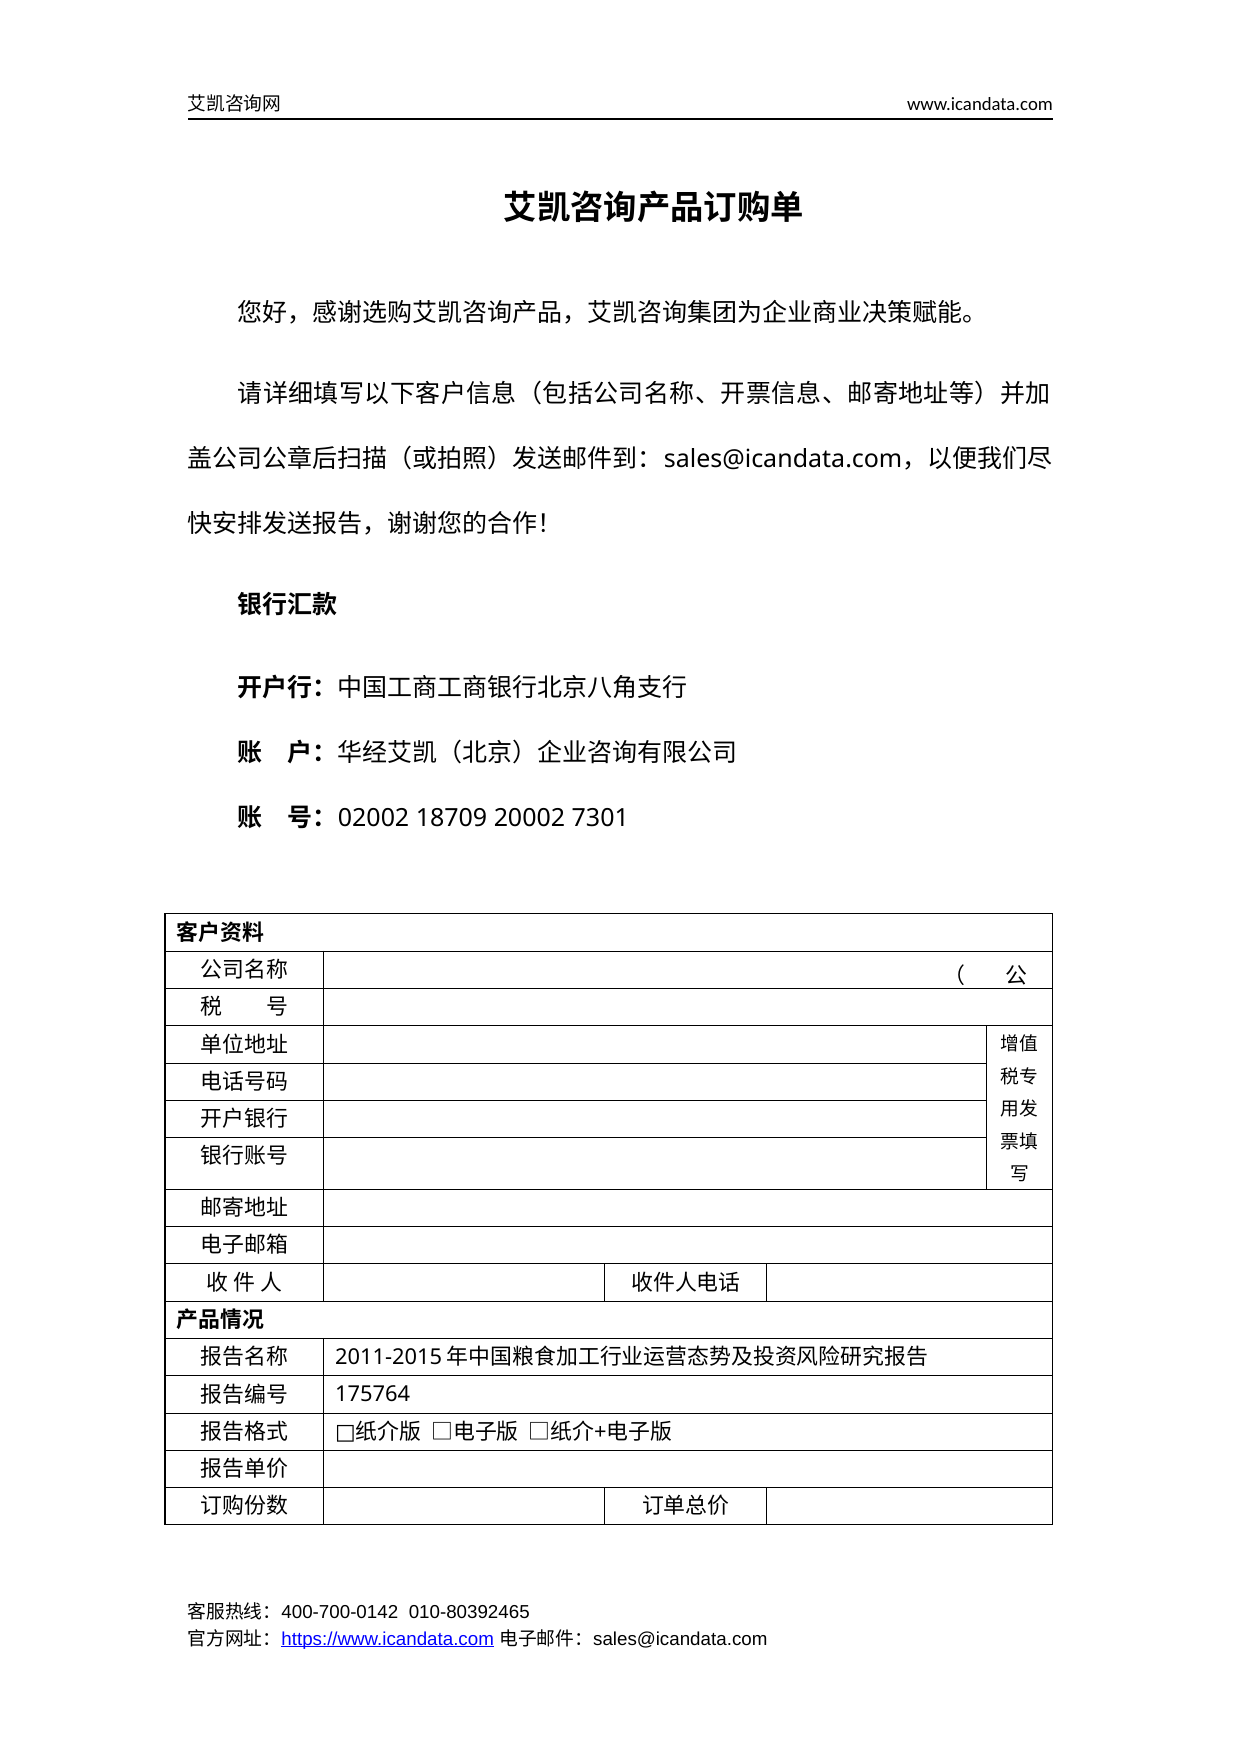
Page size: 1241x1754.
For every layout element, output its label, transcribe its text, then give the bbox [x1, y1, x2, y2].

table_cell [324, 1488, 604, 1524]
table_cell 开户银行 [166, 1101, 323, 1137]
table_cell 报告格式 [166, 1414, 323, 1450]
table_cell 产品情况 [166, 1302, 1052, 1338]
text 请详细填写以下客户信息（包括公司名称、开票信息、邮寄地址等）并加盖公司公章后扫描（或拍照）发送邮件到：sales@icandata.com，以便我们尽快安排发送报告，谢谢您的合作！ [187, 359, 1053, 554]
table_cell □纸介版 □电子版 □纸介+电子版 [324, 1414, 1052, 1450]
text 开户行：中国工商工商银行北京八角支行 [187, 653, 1053, 718]
table_cell 175764 [324, 1376, 1052, 1412]
text 账 户：华经艾凯（北京）企业咨询有限公司 [187, 718, 1053, 783]
table_cell [324, 1264, 604, 1301]
table_cell [324, 1064, 986, 1100]
table_cell 报告名称 [166, 1339, 323, 1375]
table_cell 公司名称 [166, 952, 323, 988]
text 您好，感谢选购艾凯咨询产品，艾凯咨询集团为企业商业决策赋能。 [187, 278, 1053, 343]
table_cell [767, 1264, 1052, 1301]
table_cell [324, 1451, 1052, 1487]
text 账 号：02002 18709 20002 7301 [187, 783, 1053, 848]
table_cell [767, 1488, 1052, 1524]
table_cell 2011-2015年中国粮食加工行业运营态势及投资风险研究报告 [324, 1339, 1052, 1375]
table_header 客户资料 [166, 914, 1052, 951]
table_cell 邮寄地址 [166, 1190, 323, 1226]
table_cell 收 件 人 [166, 1264, 323, 1301]
table_cell 单位地址 [166, 1026, 323, 1062]
table_cell [324, 1138, 986, 1189]
table_cell 订购份数 [166, 1488, 323, 1524]
table_cell [324, 989, 1052, 1025]
table_cell 增值税专用发票填写 [987, 1026, 1052, 1189]
text 艾凯咨询产品订购单 [187, 172, 1053, 237]
table_cell [324, 1101, 986, 1137]
table_cell [324, 1026, 986, 1062]
table_cell 订单总价 [605, 1488, 766, 1524]
table_cell [324, 952, 1052, 988]
table_cell [324, 1190, 1052, 1226]
table_cell 税 号 [166, 989, 323, 1025]
table_cell 电子邮箱 [166, 1227, 323, 1263]
table_cell [324, 1227, 1052, 1263]
table_cell 报告单价 [166, 1451, 323, 1487]
table_cell 电话号码 [166, 1064, 323, 1100]
table_cell 收件人电话 [605, 1264, 766, 1301]
text 银行汇款 [187, 570, 1053, 635]
table_cell 报告编号 [166, 1376, 323, 1412]
table_cell 银行账号 [166, 1138, 323, 1189]
